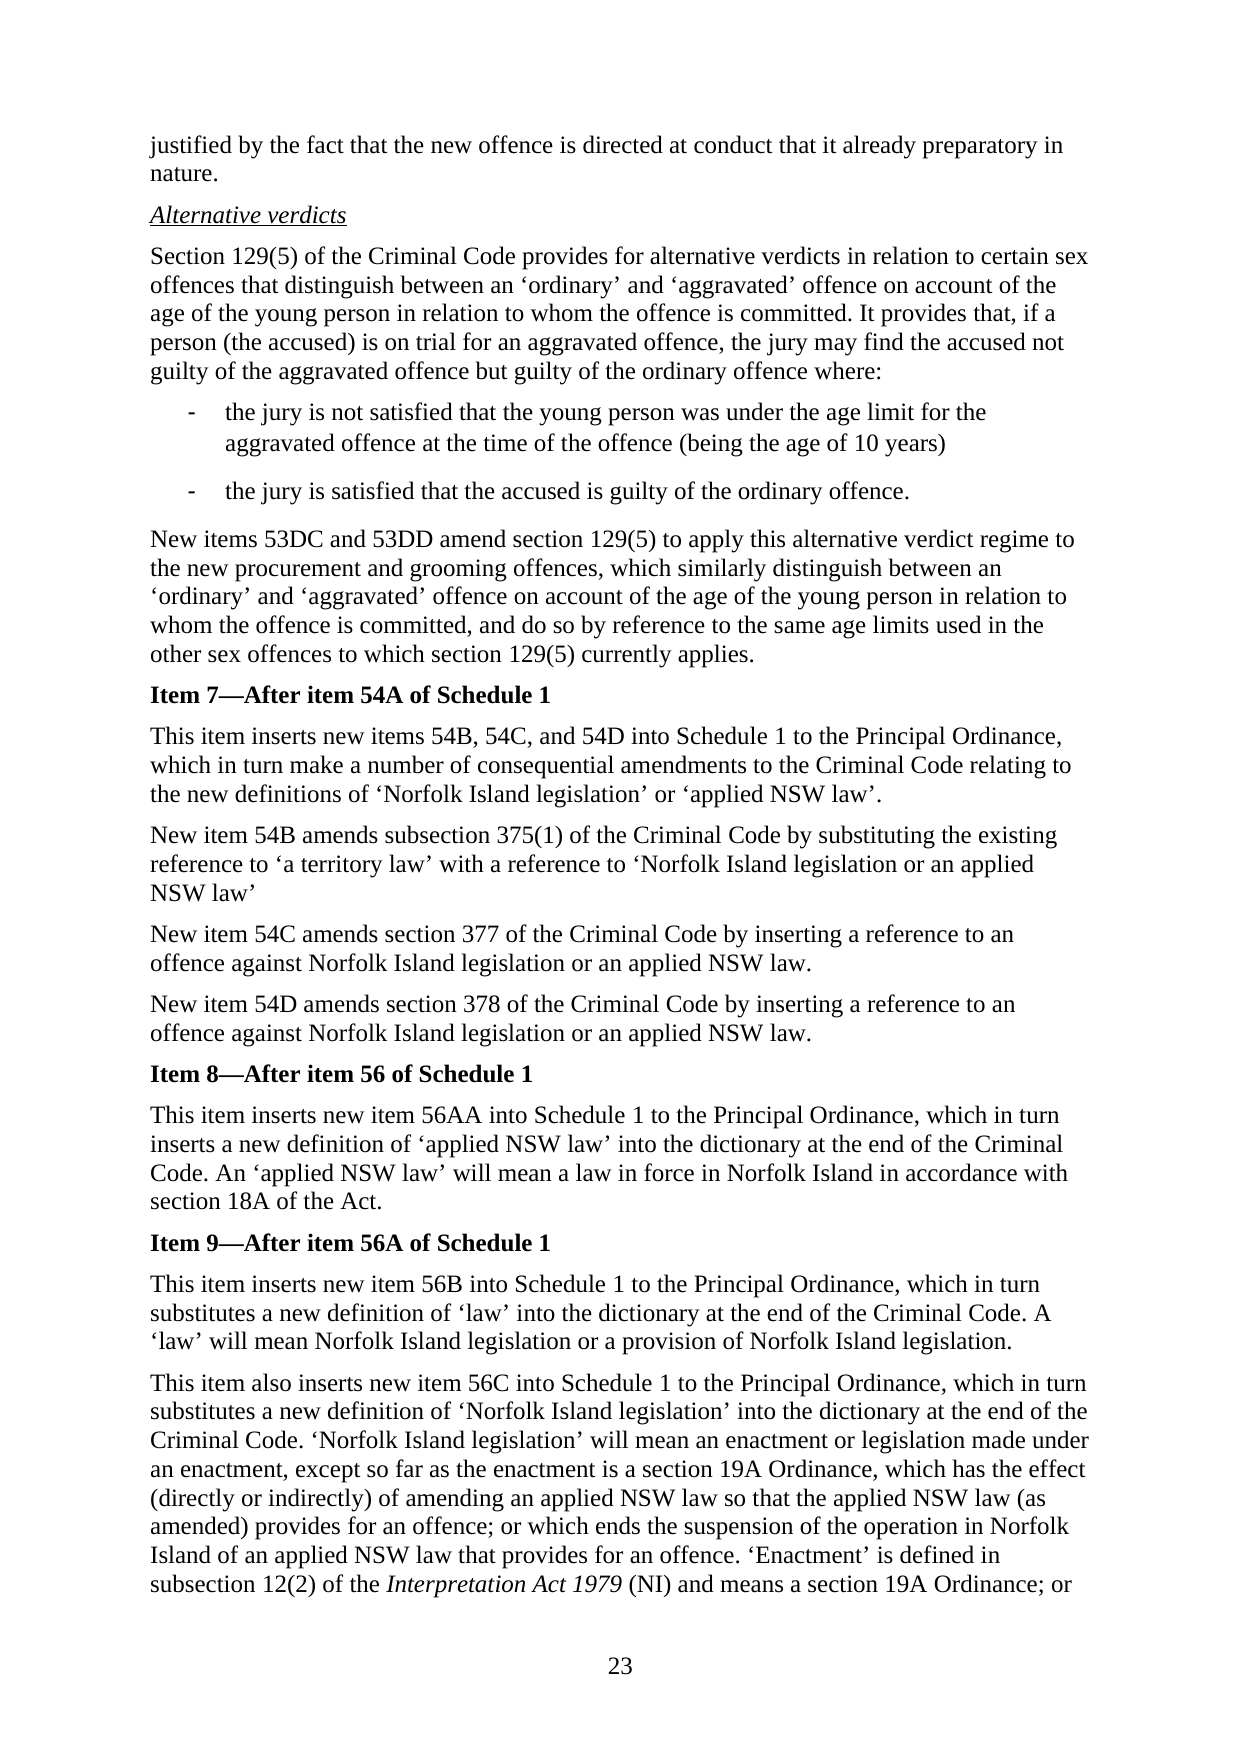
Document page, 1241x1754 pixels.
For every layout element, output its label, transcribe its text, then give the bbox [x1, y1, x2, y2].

text This item inserts new item 56AA into Schedule 1 to the Principal Ordinance, which in turn inserts a new definition of ‘applied NSW law’ into the dictionary at the end of the Criminal Code. An ‘applied NSW law’ will mean a law in force in Norfolk Island in accordance with section 18A of the Act. [150, 1100, 1090, 1215]
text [150, 130, 1090, 187]
text New item 54D amends section 378 of the Criminal Code by inserting a reference to an offence against Norfolk Island legislation or an applied NSW law. [150, 989, 1090, 1046]
text Alternative verdicts [150, 200, 1090, 228]
text New items 53DC and 53DD amend section 129(5) to apply this alternative verdict regime to the new procurement and grooming offences, which similarly distinguish between an ‘ordinary’ and ‘aggravated’ offence on account of the age of the young person in relation to whom the offence is committed, and do so by reference to the same age limits used in the other sex offences to which section 129(5) currently applies. [150, 524, 1090, 668]
text Item 9—After item 56A of Schedule 1 [150, 1228, 1090, 1256]
text New item 54C amends section 377 of the Criminal Code by inserting a reference to an offence against Norfolk Island legislation or an applied NSW law. [150, 919, 1090, 976]
list the jury is satisfied that the accused is guilty of the ordinary offence. [187, 476, 1090, 505]
text This item inserts new items 54B, 54C, and 54D into Schedule 1 to the Principal Ordinance, which in turn make a number of consequential amendments to the Criminal Code relating to the new definitions of ‘Norfolk Island legislation’ or ‘applied NSW law’. [150, 721, 1090, 808]
list the jury is not satisfied that the young person was under the age limit for the aggravated offence at the time of the offence (being the age of 10 years) [187, 397, 1090, 457]
text This item inserts new item 56B into Schedule 1 to the Principal Ordinance, which in turn substitutes a new definition of ‘law’ into the dictionary at the end of the Criminal Code. A ‘law’ will mean Norfolk Island legislation or a provision of Norfolk Island legislation. [150, 1269, 1090, 1355]
text Item 7—After item 54A of Schedule 1 [150, 680, 1090, 709]
text Item 8—After item 56 of Schedule 1 [150, 1059, 1090, 1088]
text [150, 1368, 1090, 1598]
text Section 129(5) of the Criminal Code provides for alternative verdicts in relation to certain sex offences that distinguish between an ‘ordinary’ and ‘aggravated’ offence on account of the age of the young person in relation to whom the offence is committed. It provides that, if a person (the accused) is on trial for an aggravated offence, the jury may find the accused not guilty of the aggravated offence but guilty of the ordinary offence where: [150, 241, 1090, 385]
text New item 54B amends subsection 375(1) of the Criminal Code by substituting the existing reference to ‘a territory law’ with a reference to ‘Norfolk Island legislation or an applied NSW law’ [150, 820, 1090, 906]
